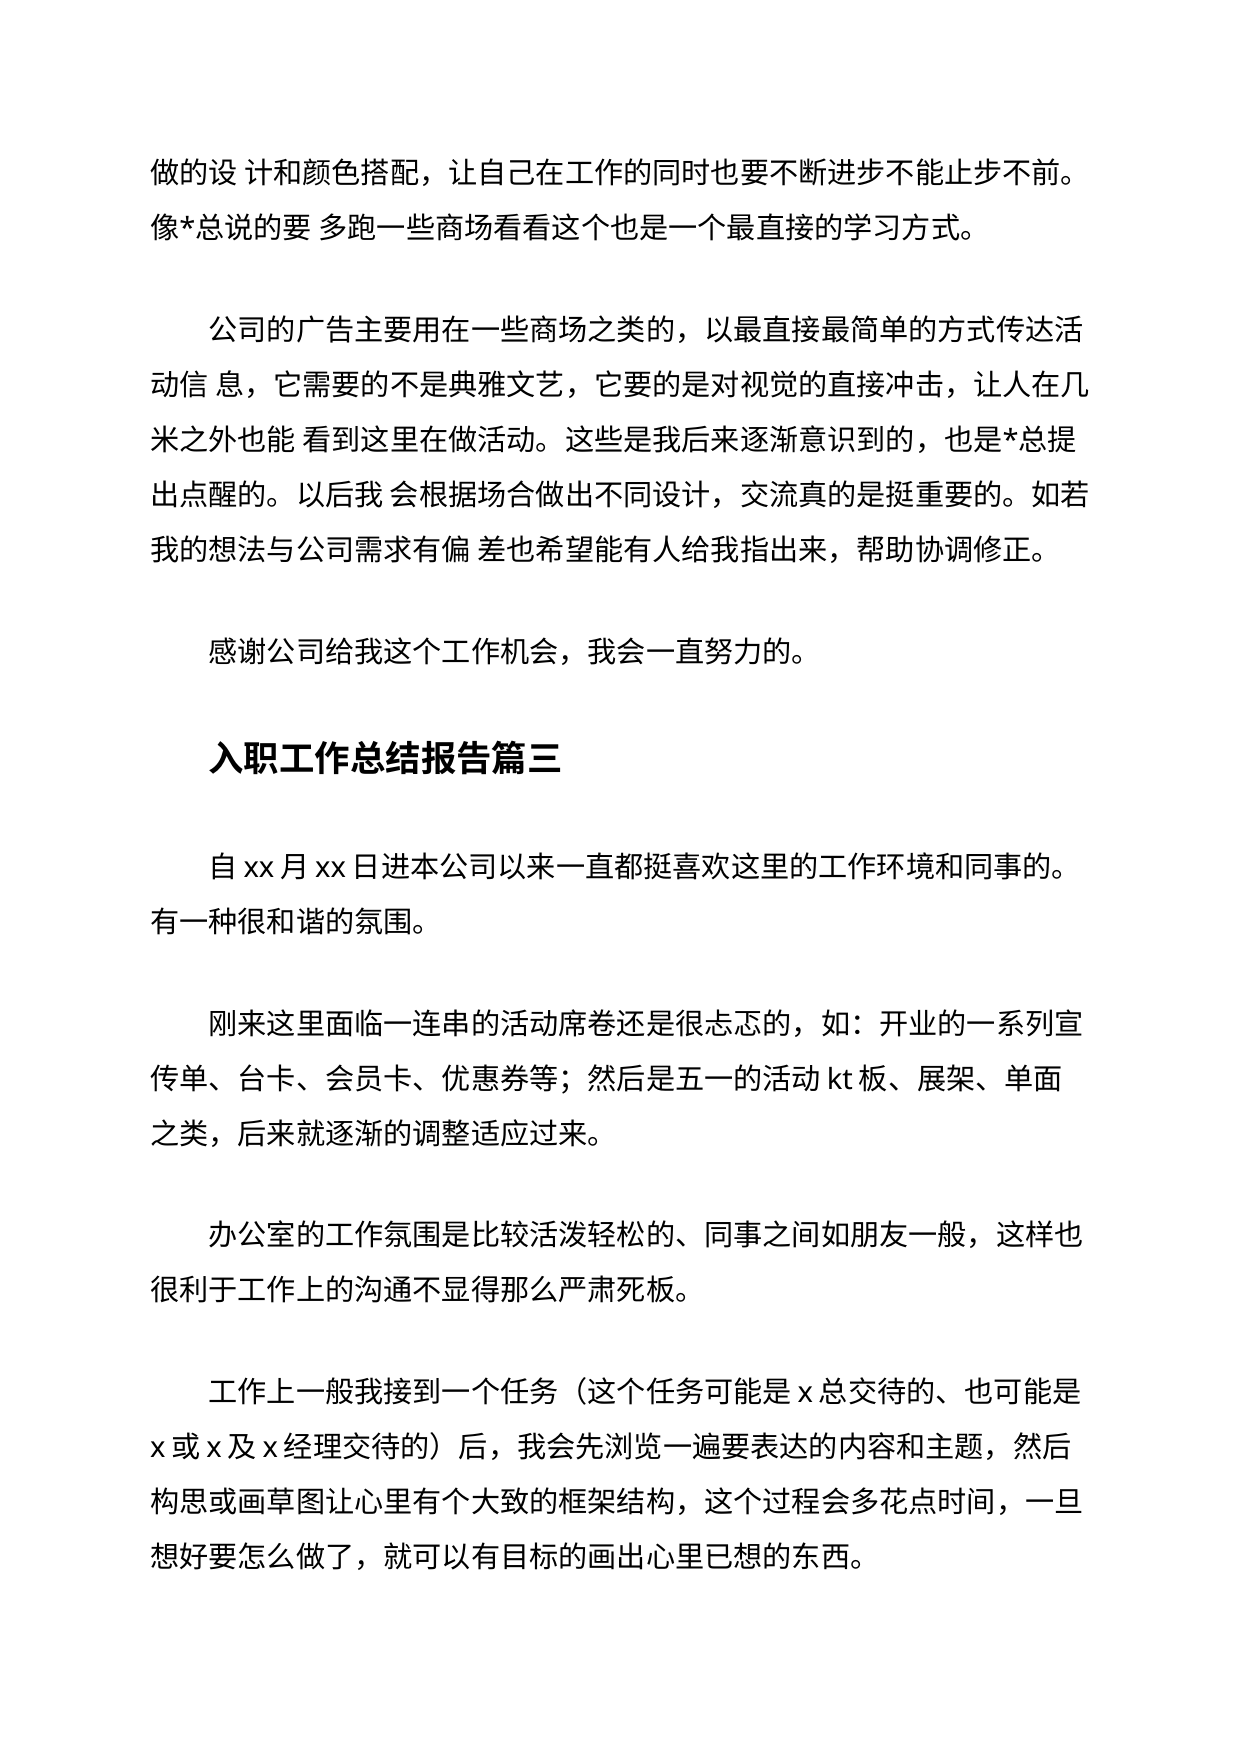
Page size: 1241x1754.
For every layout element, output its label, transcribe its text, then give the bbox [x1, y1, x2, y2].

text 办公室的工作氛围是比较活泼轻松的、同事之间如朋友一般，这样也很利于工作上的沟通不显得那么严肃死板。 [150, 1212, 1090, 1309]
text 感谢公司给我这个工作机会，我会一直努力的。 [150, 628, 1090, 671]
text 自xx月xx日进本公司以来一直都挺喜欢这里的工作环境和同事的。有一种很和谐的氛围。 [150, 843, 1090, 941]
text 工作上一般我接到一个任务（这个任务可能是x总交待的、也可能是x或x及x经理交待的）后，我会先浏览一遍要表达的内容和主题，然后构思或画草图让心里有个大致的框架结构，这个过程会多花点时间，一旦想好要怎么做了，就可以有目标的画出心里已想的东西。 [150, 1369, 1090, 1576]
text 公司的广告主要用在一些商场之类的，以最直接最简单的方式传达活动信 息，它需要的不是典雅文艺，它要的是对视觉的直接冲击，让人在几米之外也能 看到这里在做活动。这些是我后来逐渐意识到的，也是*总提出点醒的。以后我 会根据场合做出不同设计，交流真的是挺重要的。如若我的想法与公司需求有偏 差也希望能有人给我指出来，帮助协调修正。 [150, 307, 1090, 569]
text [150, 150, 1090, 247]
text 刚来这里面临一连串的活动席卷还是很忐忑的，如：开业的一系列宣传单、台卡、会员卡、优惠券等；然后是五一的活动kt板、展架、单面之类，后来就逐渐的调整适应过来。 [150, 1000, 1090, 1152]
text 入职工作总结报告篇三 [150, 730, 1090, 781]
